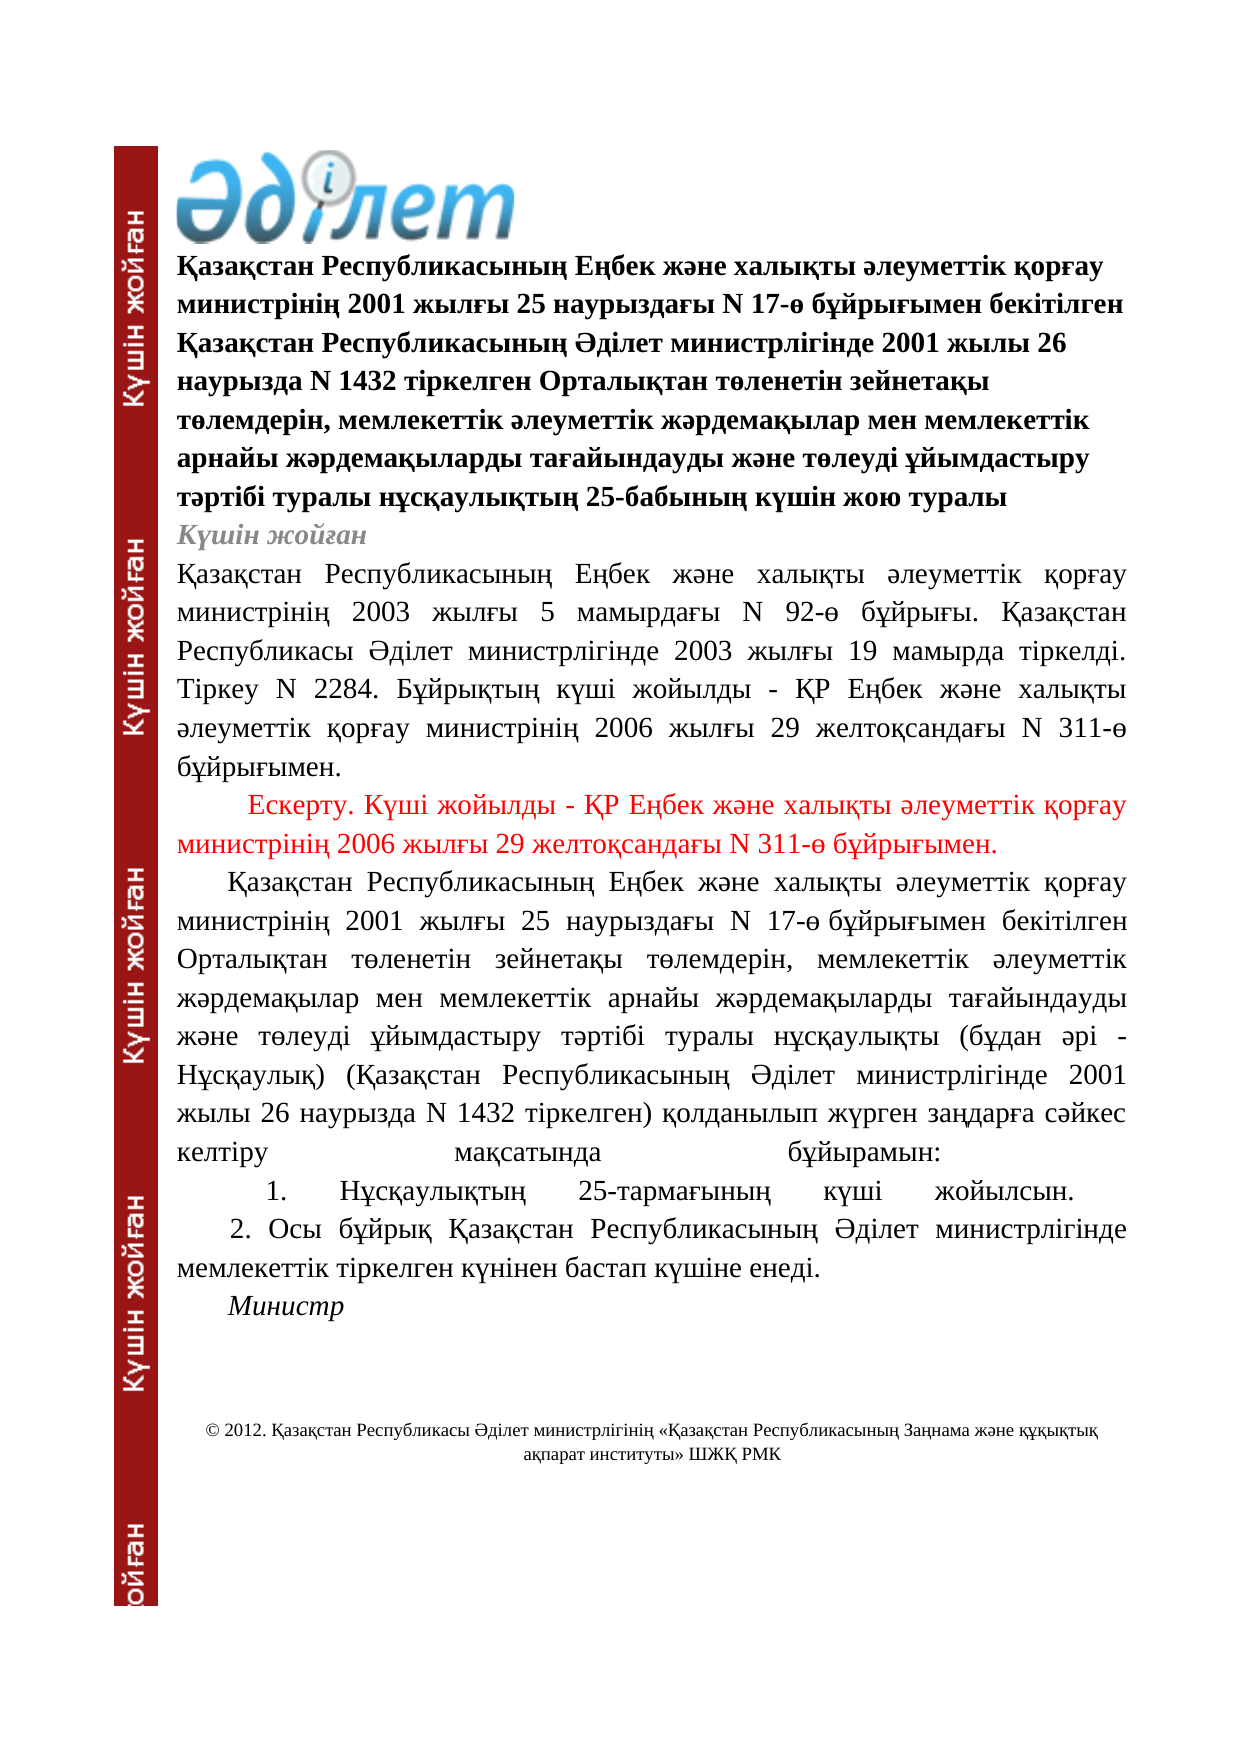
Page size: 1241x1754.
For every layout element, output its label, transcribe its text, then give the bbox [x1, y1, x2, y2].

picture [114, 551, 158, 556]
text © 2012. Қазақстан Республикасы Әділет министрлігінің «Қазақстан Республикасының Заңнама және құқықтық ақпарат институты» ШЖҚ РМК [112, 1418, 1128, 1465]
picture [114, 1322, 158, 1418]
text Министр [112, 1288, 1128, 1322]
picture [114, 1465, 158, 1606]
text Қазақстан Республикасының Еңбек және халықты әлеуметтік қорғау министрінің 2001 жылғы 25 наурыздағы N 17-ө бұйрығымен бекітілген Орталықтан төленетін зейнетақы төлемдерін, мемлекеттік әлеуметтік жәрдемақылар мен мемлекеттік арнайы жәрдемақыларды тағайындауды және төлеуді ұйымдастыру тәртібі туралы нұсқаулықты (бұдан әрi - Нұсқаулық) (Қазақстан Республикасының Әділет министрлігінде 2001 жылы 26 наурызда N 1432 тіркелген) қолданылып жүрген заңдарға сәйкес келтіру мақсатында бұйырамын: 1. Нұсқаулықтың 25-тармағының күші жойылсын. 2. Осы бұйрық Қазақстан Республикасының Әділет министрлігінде мемлекеттік тіркелген күнінен бастап күшіне енеді. [112, 864, 1128, 1283]
picture [114, 146, 158, 248]
text Қазақстан Республикасының Еңбек және халықты әлеуметтік қорғау министрінің 2001 жылғы 25 наурыздағы N 17-ө бұйрығымен бекітілген Қазақстан Республикасының Әділет министрлігінде 2001 жылы 26 наурызда N 1432 тіркелген Орталықтан төленетін зейнетақы төлемдерін, мемлекеттік әлеуметтік жәрдемақылар мен мемлекеттік арнайы жәрдемақыларды тағайындауды және төлеуді ұйымдастыру тәртібі туралы нұсқаулықтың 25-бабының күшін жою туралы [112, 248, 1128, 512]
text Күшін жойған [112, 517, 1128, 551]
picture [176, 150, 515, 244]
text Ескерту. Күші жойылды - ҚР Еңбек және халықты әлеуметтiк қорғау министрiнiң 2006 жылғы 29 желтоқсандағы N 311-ө бұйрығымен. [112, 787, 1128, 859]
text Қазақстан Республикасының Еңбек және халықты әлеуметтік қорғау министрінің 2003 жылғы 5 мамырдағы N 92-ө бұйрығы. Қазақстан Республикасы Әділет министрлігінде 2003 жылғы 19 мамырда тіркелді. Тіркеу N 2284. Бұйрықтың күші жойылды - ҚР Еңбек және халықты әлеуметтiк қорғау министрiнiң 2006 жылғы 29 желтоқсандағы N 311-ө бұйрығымен. [112, 556, 1128, 782]
picture [114, 859, 158, 864]
picture [114, 512, 158, 517]
picture [114, 782, 158, 787]
picture [114, 1283, 158, 1288]
